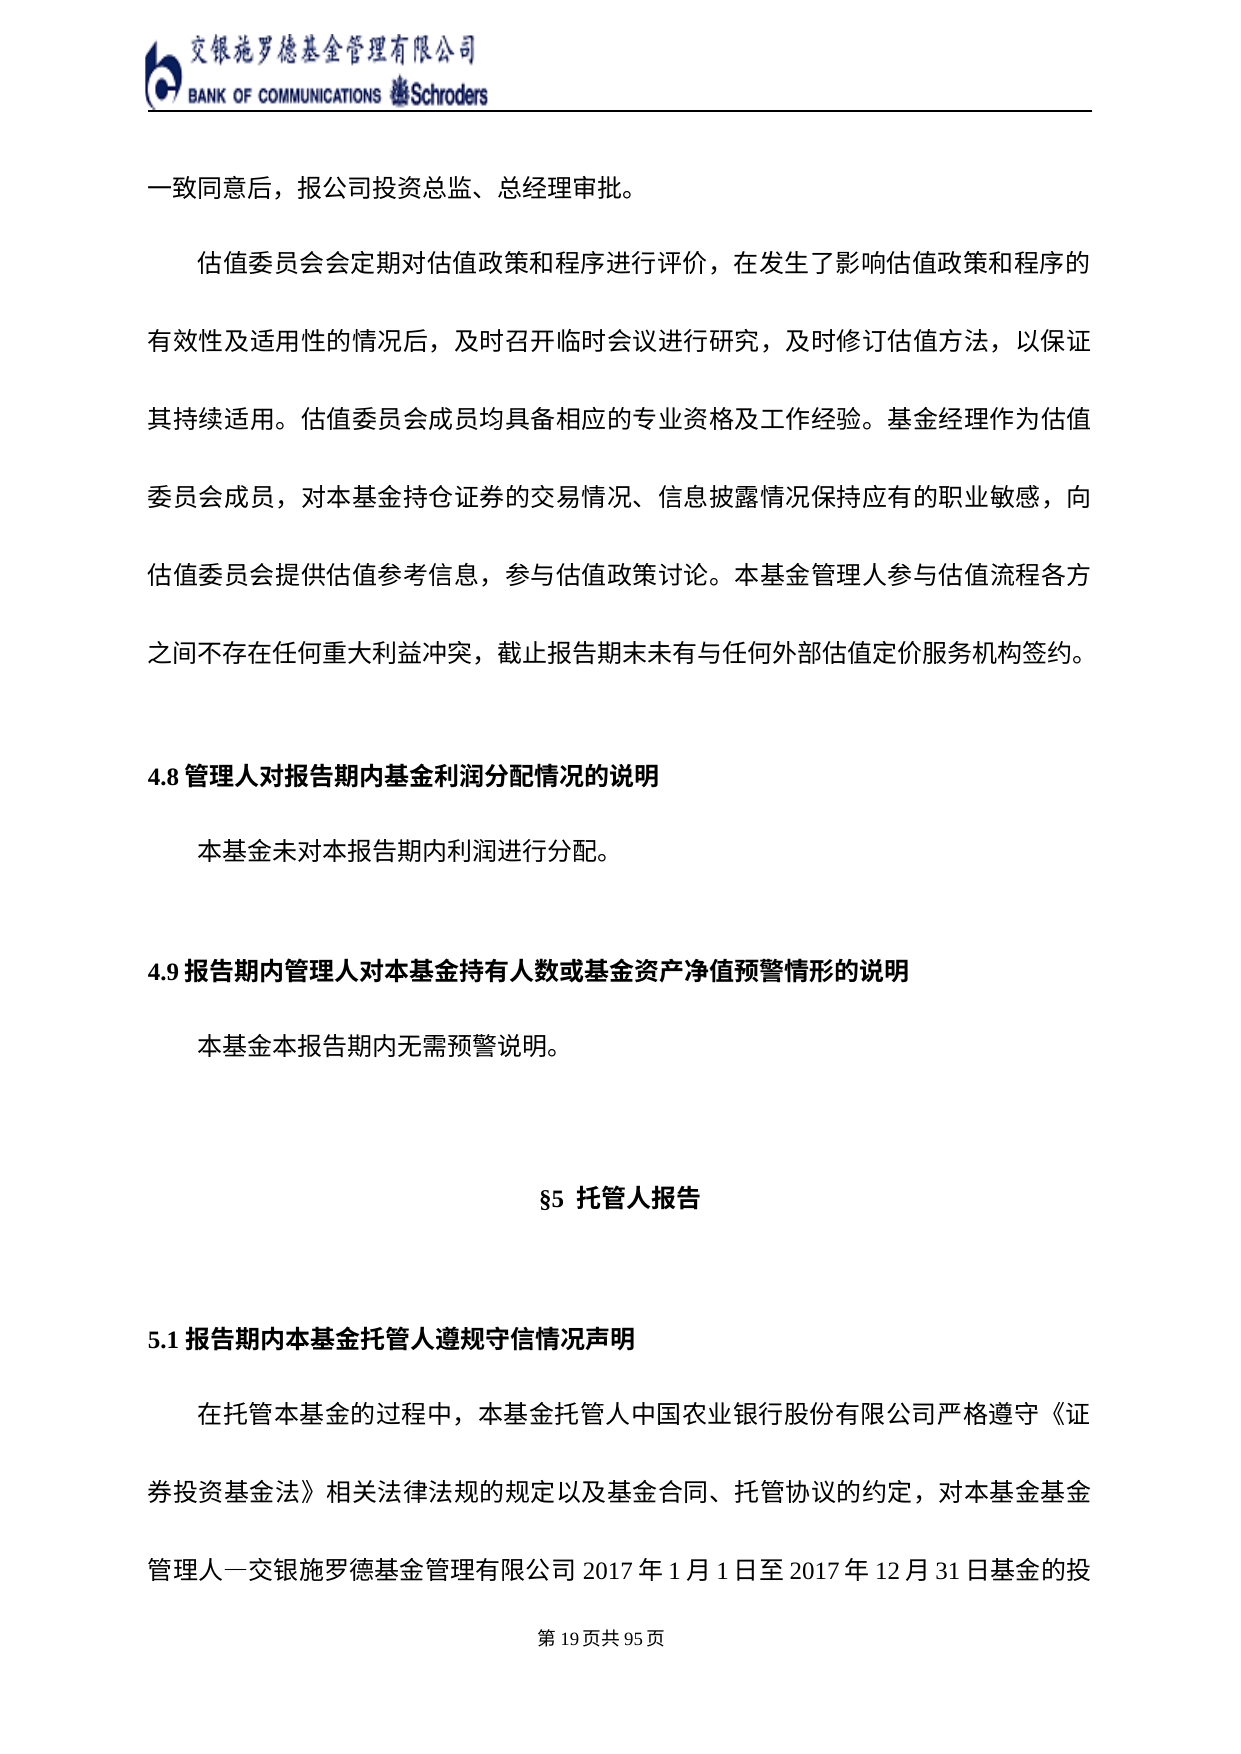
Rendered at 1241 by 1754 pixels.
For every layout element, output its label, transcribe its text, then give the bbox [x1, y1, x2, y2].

text 估值委员会会定期对估值政策和程序进行评价，在发生了影响估值政策和程序的有效性及适用性的情况后，及时召开临时会议进行研究，及时修订估值方法，以保证其持续适用。估值委员会成员均具备相应的专业资格及工作经验。基金经理作为估值委员会成员，对本基金持仓证券的交易情况、信息披露情况保持应有的职业敏感，向估值委员会提供估值参考信息，参与估值政策讨论。本基金管理人参与估值流程各方之间不存在任何重大利益冲突，截止报告期末未有与任何外部估值定价服务机构签约。 [148, 229, 1092, 684]
subtitle 4.8管理人对报告期内基金利润分配情况的说明 [148, 742, 1092, 807]
text 本基金本报告期内无需预警说明。 [148, 1012, 1092, 1077]
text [148, 1380, 1092, 1601]
picture [145, 34, 488, 110]
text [148, 154, 1092, 219]
subtitle 5.1 报告期内本基金托管人遵规守信情况声明 [148, 1305, 1092, 1370]
subtitle §5 托管人报告 [148, 1164, 1092, 1229]
text 本基金未对本报告期内利润进行分配。 [148, 817, 1092, 882]
subtitle 4.9报告期内管理人对本基金持有人数或基金资产净值预警情形的说明 [148, 937, 1092, 1002]
